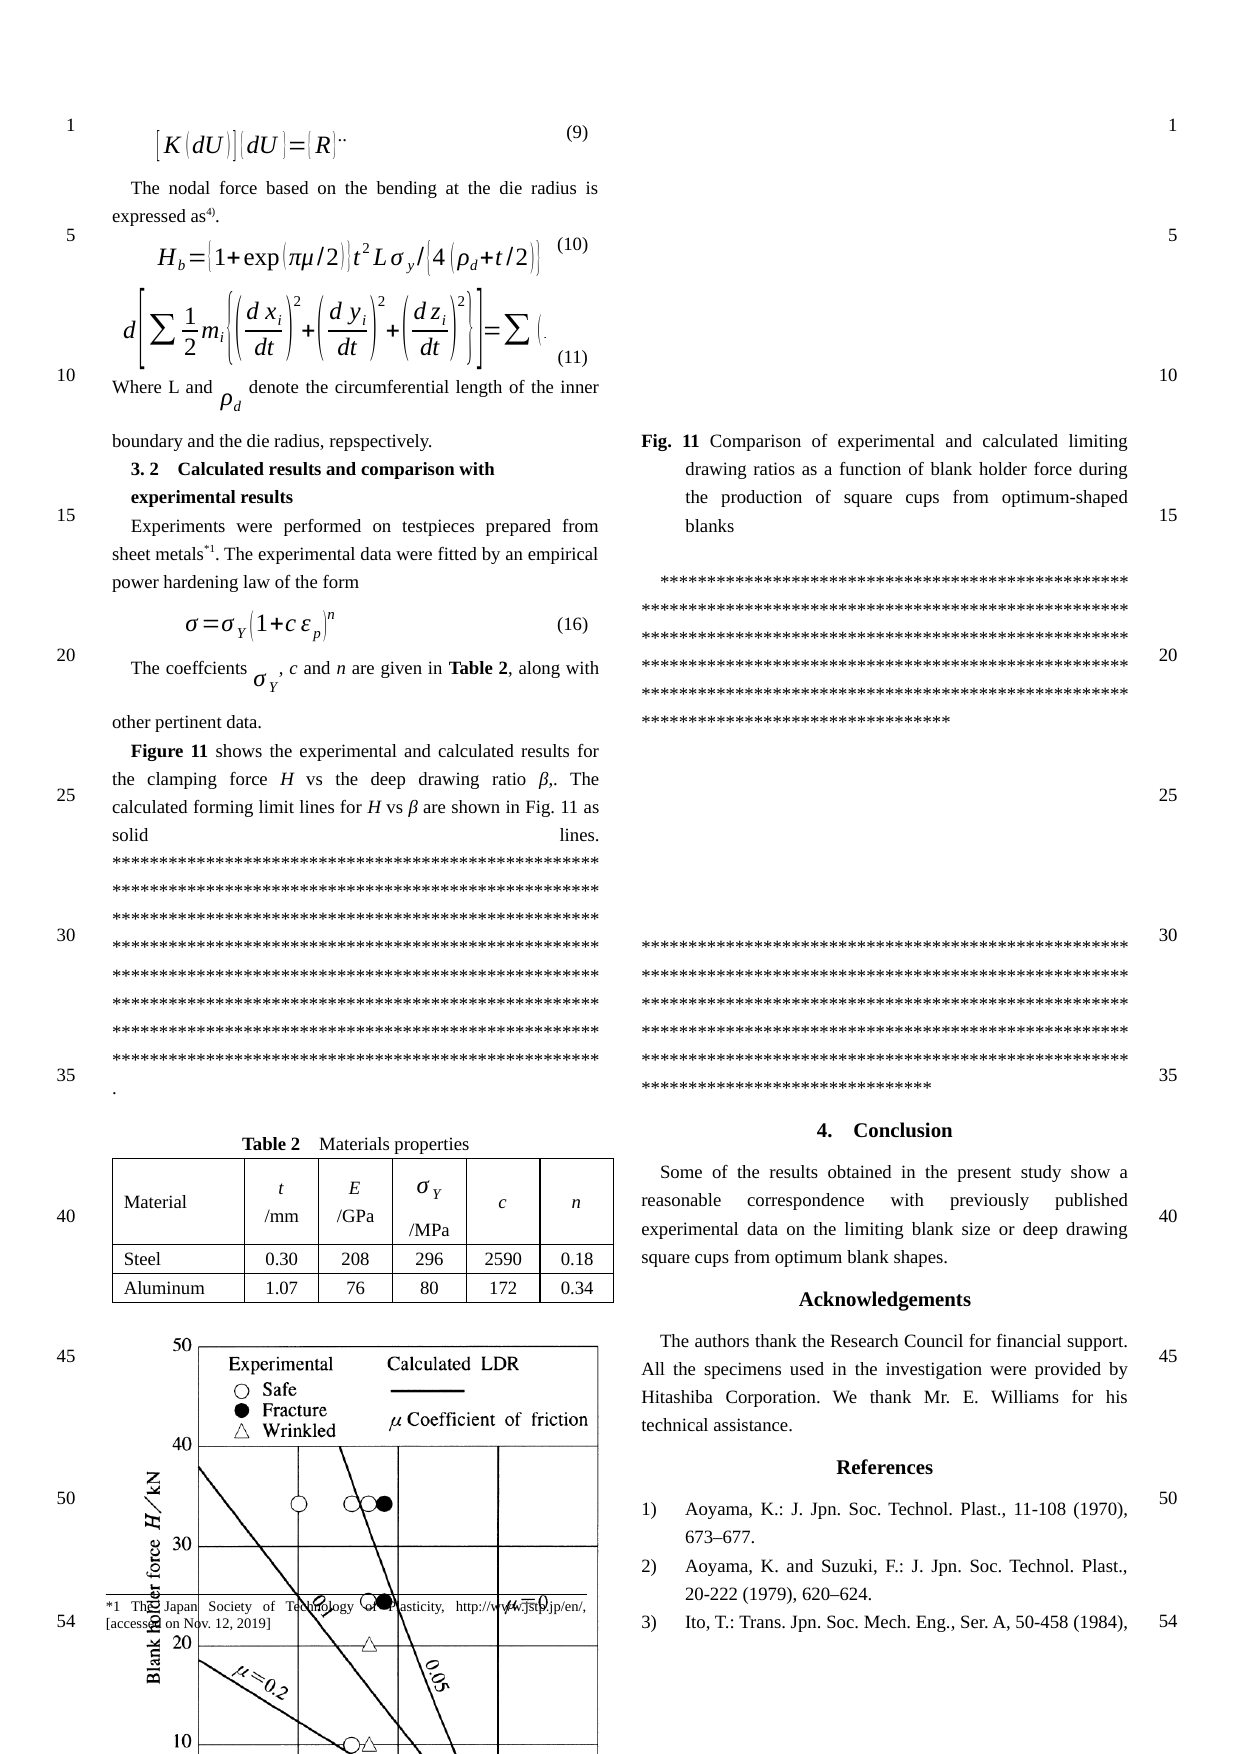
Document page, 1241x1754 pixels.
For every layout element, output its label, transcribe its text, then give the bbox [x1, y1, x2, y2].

table_cell Steel [113, 1245, 244, 1273]
picture [125, 1328, 614, 1754]
text The authors thank the Research Council for financial support. All the specimens used in the investigation were provided by Hitashiba Corporation. We thank Mr. E. Williams for his technical assistance. [641, 1327, 1128, 1439]
table_cell 2590 [467, 1245, 539, 1273]
text Where L and denote the circumferential length of the inner boundary and the die radius, repspectively. [112, 371, 599, 455]
table_header .. [112, 118, 555, 174]
table_cell 296 [393, 1245, 466, 1273]
list Ito, T.: Trans. Jpn. Soc. Mech. Eng., Ser. A, 50-458 (1984), 1732–1736. [641, 1608, 1128, 1636]
table_cell 0.34 [541, 1274, 613, 1302]
text Fig. 11 Comparison of experimental and calculated limiting drawing ratios as a function of blank holder force during the production of square cups from optimum-shaped blanks [641, 427, 1128, 539]
table_cell 76 [319, 1274, 392, 1302]
table_cell 0.30 [245, 1245, 318, 1273]
text *************************************************************************************************************************************************************************************************************************************************************************************************** [641, 933, 1128, 1102]
text *************************************************************************************************************************************************************************************************************************************************************************************************** [641, 568, 1128, 736]
text The coeffcients , c and n are given in Table 2, along with other pertinent data. [112, 652, 599, 736]
list Aoyama, K. and Suzuki, F.: J. Jpn. Soc. Technol. Plast., 20-222 (1979), 620–624. [641, 1551, 1128, 1608]
table_header n [541, 1159, 613, 1244]
text 4. Conclusion [641, 1116, 1128, 1144]
text The nodal force based on the bending at the die radius is expressed as4). [112, 174, 599, 230]
table_cell 208 [319, 1245, 392, 1273]
table_header [112, 596, 546, 652]
table_header c [467, 1159, 539, 1244]
table_cell 80 [393, 1274, 466, 1302]
text experimental results [112, 483, 599, 511]
text Experiments were performed on testpieces prepared from sheet metals*1. The experimental data were fitted by an empirical power hardening law of the form [112, 511, 599, 596]
table_header (10) [546, 230, 599, 286]
list Aoyama, K.: J. Jpn. Soc. Technol. Plast., 11-108 (1970), 673–677. [641, 1495, 1128, 1551]
table_header /MPa [393, 1159, 466, 1244]
table_header (16) [546, 596, 599, 652]
table_header t /mm [245, 1159, 318, 1244]
text References [641, 1453, 1128, 1481]
text Some of the results obtained in the present study show a reasonable correspondence with previously published experimental data on the limiting blank size or deep drawing square cups from optimum blank shapes. [641, 1158, 1128, 1271]
text Figure 11 shows the experimental and calculated results for the clamping force H vs the deep drawing ratio β,. The calculated forming limit lines for H vs β are shown in Fig. 11 as solid lines. ********************************************************************************************************************************************************************************************************************************************************************************************************************************************************************************************************************************. [112, 736, 599, 1102]
table_cell 1.07 [245, 1274, 318, 1302]
table_cell 0.18 [541, 1245, 613, 1273]
table_cell 172 [467, 1274, 539, 1302]
table_header [112, 230, 546, 286]
text 3. 2 Calculated results and comparison with [112, 455, 599, 483]
table_header (9) [555, 118, 599, 174]
table_cell [112, 286, 546, 371]
text Table 2 Materials properties [112, 1130, 599, 1158]
table_cell (11) [546, 286, 599, 371]
table_header Material [113, 1159, 244, 1244]
table_header E /GPa [319, 1159, 392, 1244]
text Acknowledgements [641, 1284, 1128, 1313]
text *1 The Japan Society of Technology of Plasticity, http://www.jstp.jp/en/, [accessed on Nov. 12, 2019] [106, 1596, 587, 1632]
table_cell Aluminum [113, 1274, 244, 1302]
